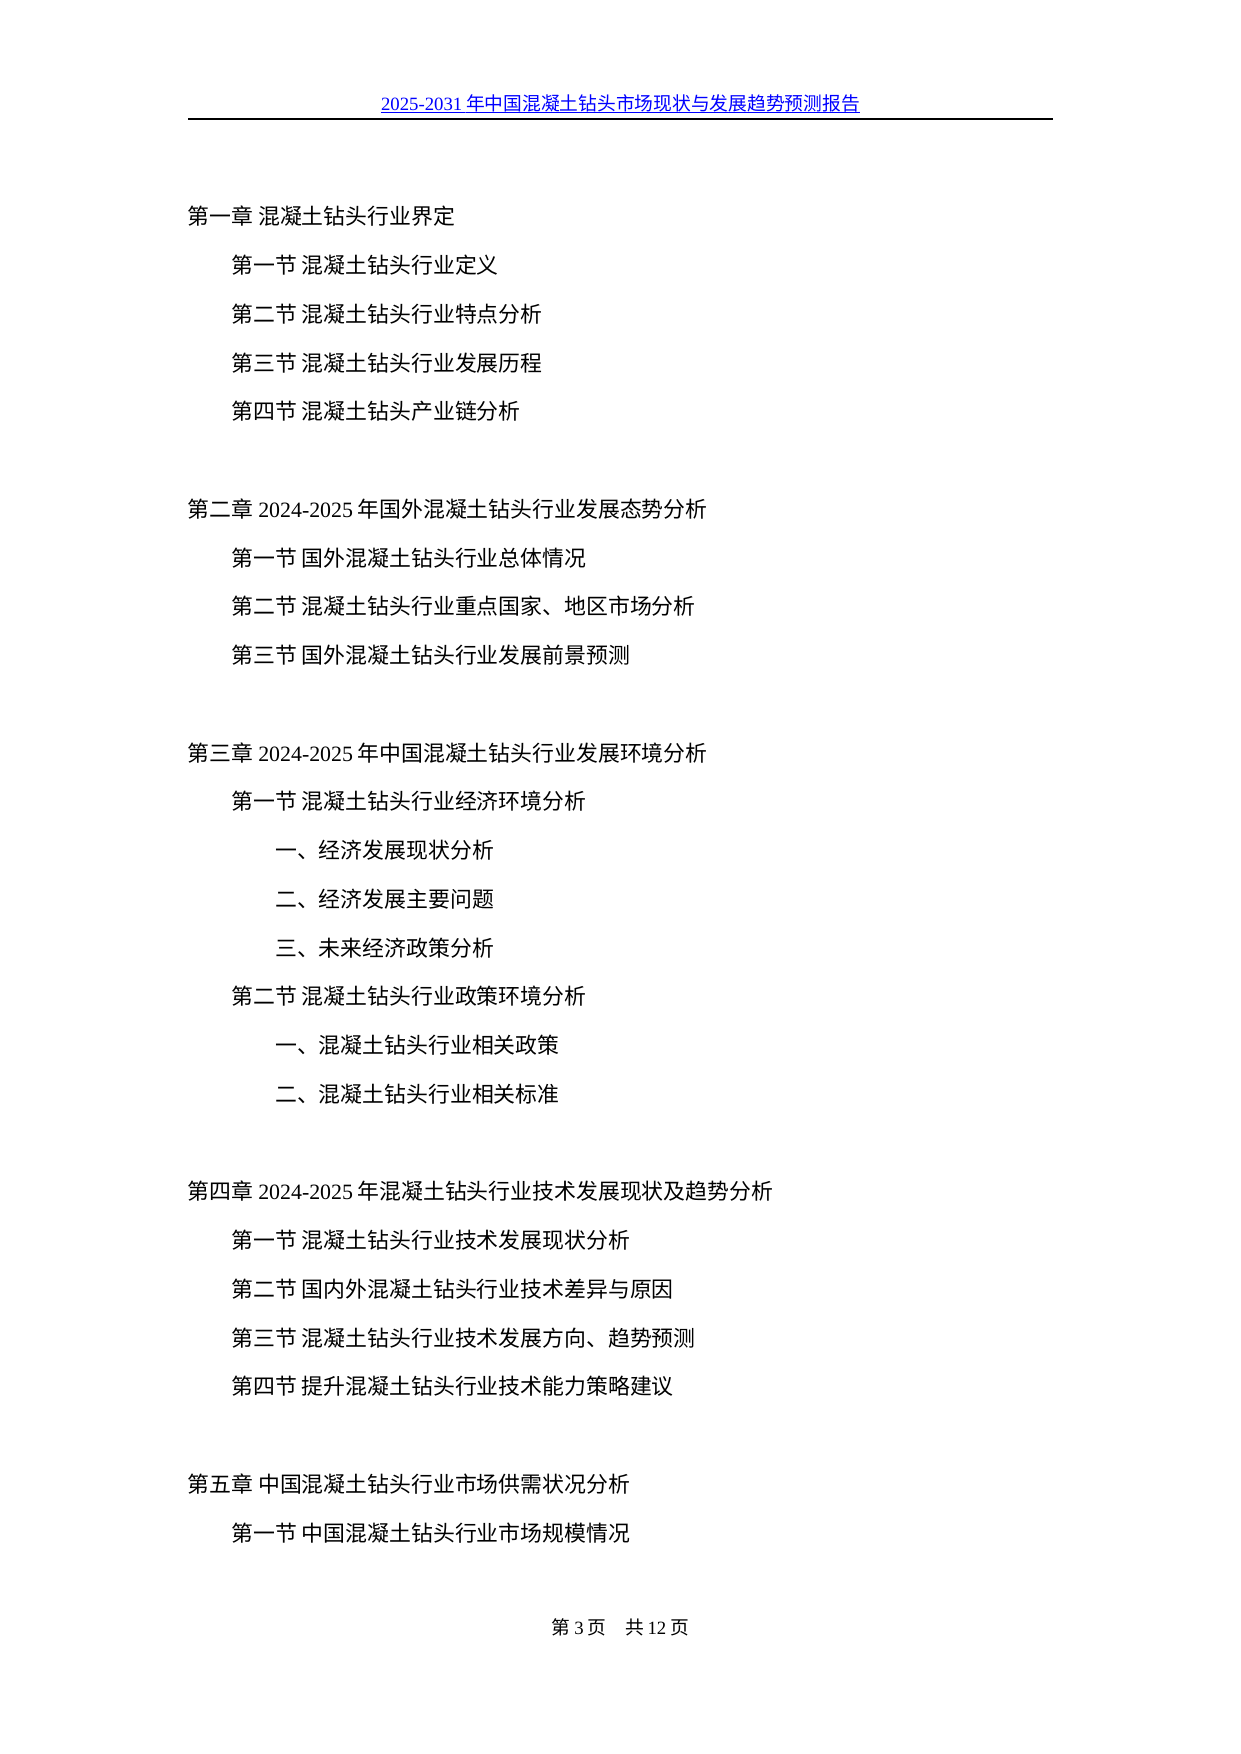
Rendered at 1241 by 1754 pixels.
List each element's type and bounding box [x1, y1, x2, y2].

text [187, 150, 1053, 1548]
